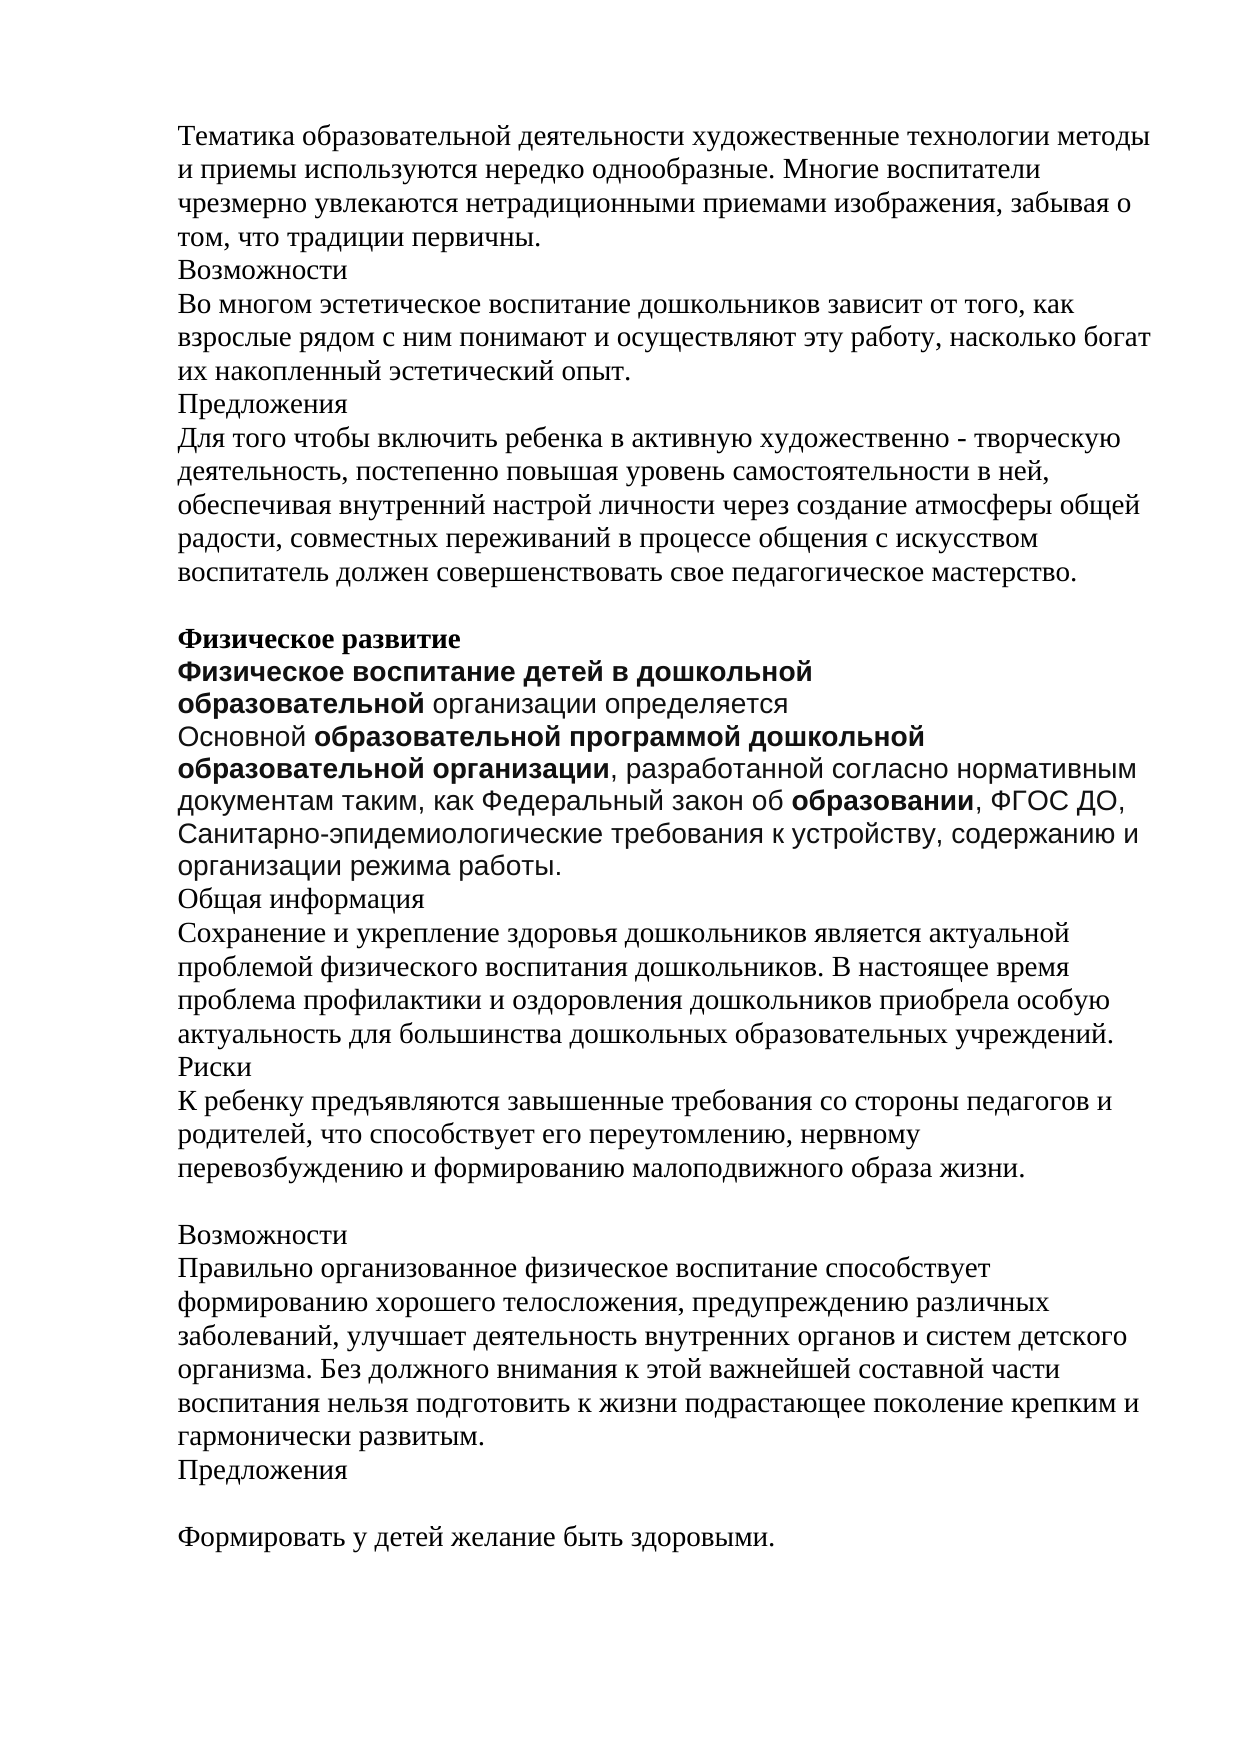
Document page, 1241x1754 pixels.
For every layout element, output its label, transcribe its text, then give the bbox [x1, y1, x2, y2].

text Для того чтобы включить ребенка в активную художественно - творческую деятельность, постепенно повышая уровень самостоятельности в ней, обеспечивая внутренний настрой личности через создание атмосферы общей радости, совместных переживаний в процессе общения с искусством воспитатель должен совершенствовать свое педагогическое мастерство. [177, 420, 1152, 588]
text Тематика образовательной деятельности художественные технологии методы и приемы используются нередко однообразные. Многие воспитатели чрезмерно увлекаются нетрадиционными приемами изображения, забывая о том, что традиции первичны. [177, 118, 1152, 252]
text Общая информация [177, 882, 1152, 915]
text Предложения [177, 386, 1152, 420]
text Физическое воспитание детей в дошкольной образовательной организации определяется Основной образовательной программой дошкольной образовательной организации, разработанной согласно нормативным документам таким, как Федеральный закон об образовании, ФГОС ДО, Санитарно-эпидемиологические требования к устройству, содержанию и организации режима работы. [177, 655, 1152, 882]
text Физическое развитие [177, 621, 1152, 655]
text Риски [177, 1049, 1152, 1083]
text Предложения [177, 1452, 1152, 1485]
text К ребенку предъявляются завышенные требования со стороны педагогов и родителей, что способствует его переутомлению, нервному перевозбуждению и формированию малоподвижного образа жизни. [177, 1083, 1152, 1183]
text Сохранение и укрепление здоровья дошкольников является актуальной проблемой физического воспитания дошкольников. В настоящее время проблема профилактики и оздоровления дошкольников приобрела особую актуальность для большинства дошкольных образовательных учреждений. [177, 915, 1152, 1049]
text Во многом эстетическое воспитание дошкольников зависит от того, как взрослые рядом с ним понимают и осуществляют эту работу, насколько богат их накопленный эстетический опыт. [639, 286, 1152, 386]
text Формировать у детей желание быть здоровыми. [177, 1519, 1152, 1552]
text Возможности [177, 1217, 1152, 1251]
text Возможности [177, 252, 1152, 286]
text Правильно организованное физическое воспитание способствует формированию хорошего телосложения, предупреждению различных заболеваний, улучшает деятельность внутренних органов и систем детского организма. Без должного внимания к этой важнейшей составной части воспитания нельзя подготовить к жизни подрастающее поколение крепким и гармонически развитым. [177, 1251, 1152, 1452]
